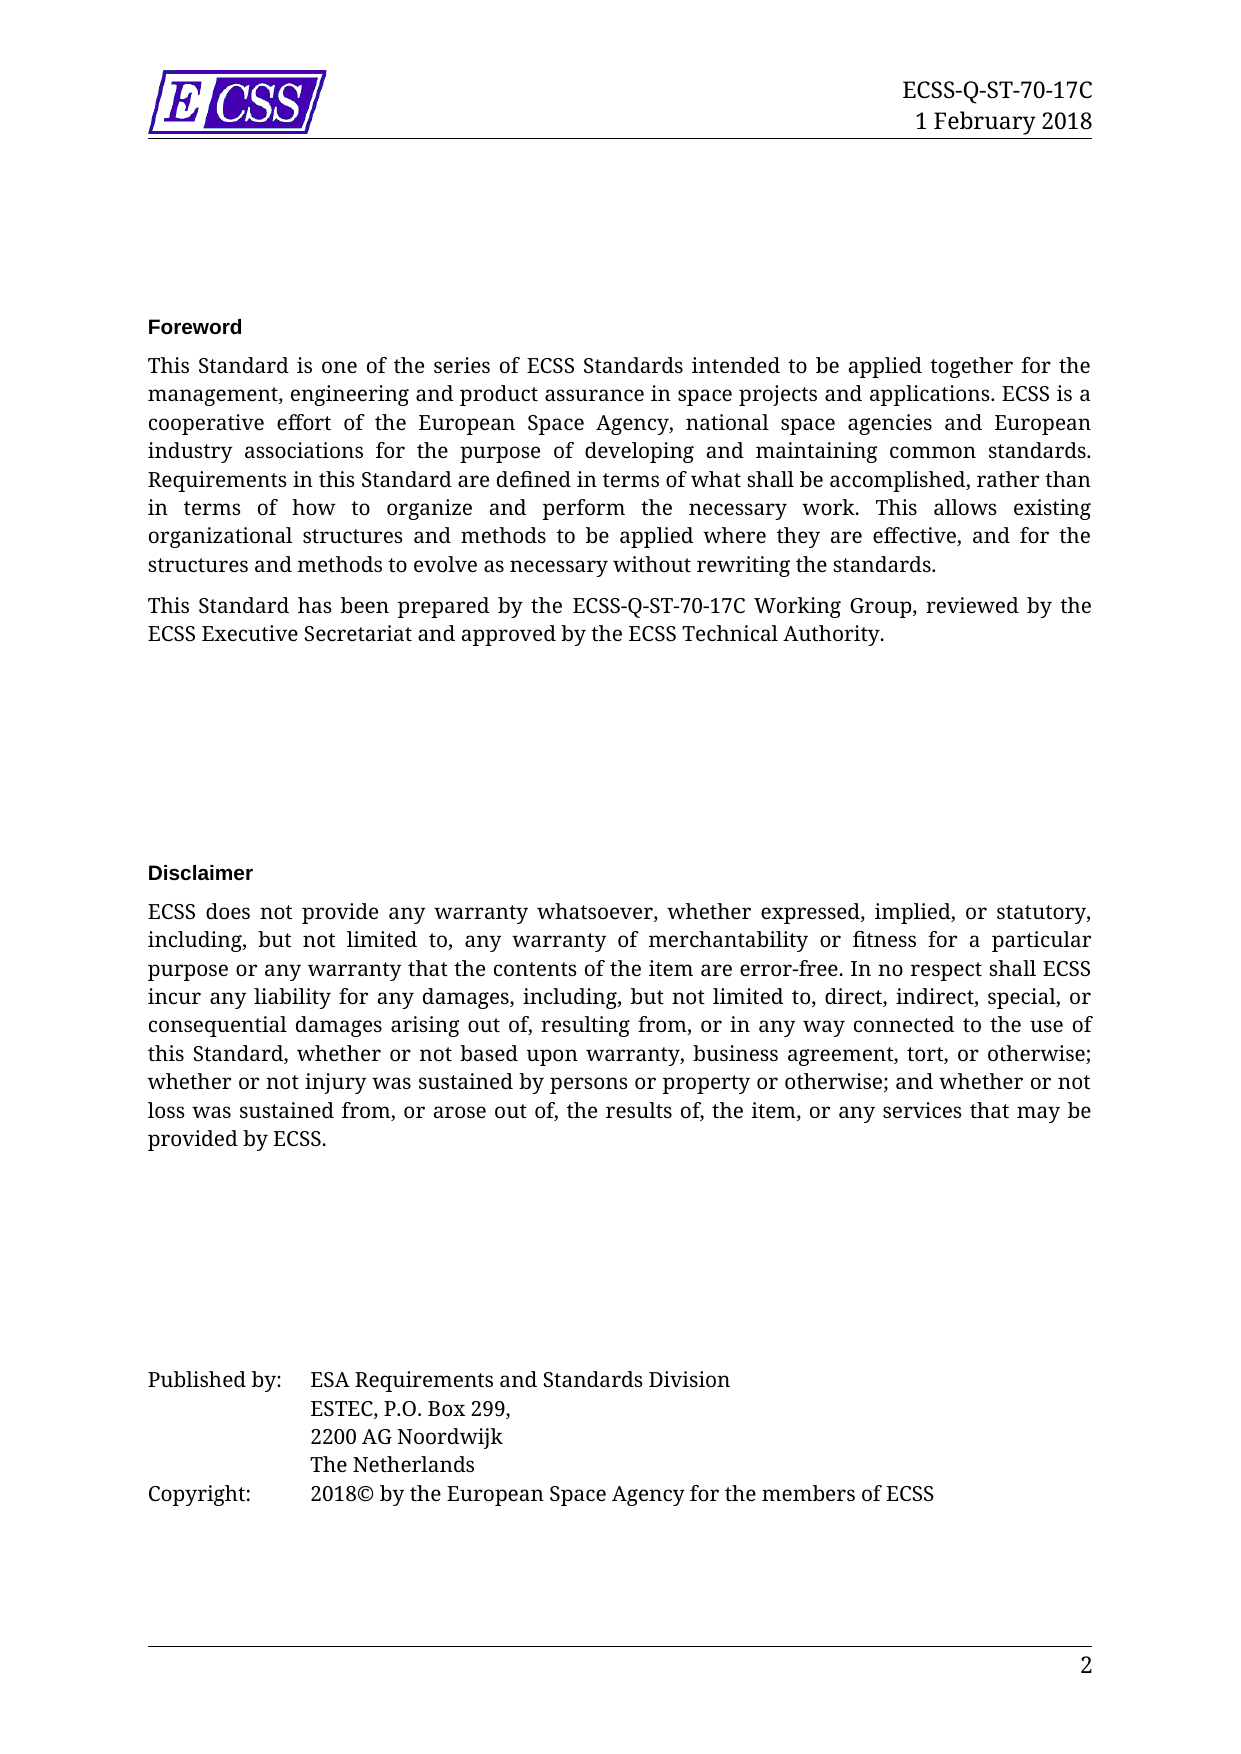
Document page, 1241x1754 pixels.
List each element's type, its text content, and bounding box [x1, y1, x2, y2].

text ESTEC, P.O. Box 299, [148, 1394, 1092, 1422]
text This Standard has been prepared by the Working Group, reviewed by the ECSS Executive Secretariat and approved by the ECSS Technical Authority. [148, 591, 1092, 648]
text Copyright: 2018© by the European Space Agency for the members of ECSS [148, 1479, 1092, 1507]
picture [148, 70, 327, 134]
text ECSS does not provide any warranty whatsoever, whether expressed, implied, or statutory, including, but not limited to, any warranty of merchantability or fitness for a particular purpose or any warranty that the contents of the item are error-free. In no respect shall ECSS incur any liability for any damages, including, but not limited to, direct, indirect, special, or consequential damages arising out of, resulting from, or in any way connected to the use of this Standard, whether or not based upon warranty, business agreement, tort, or otherwise; whether or not injury was sustained by persons or property or otherwise; and whether or not loss was sustained from, or arose out of, the results of, the item, or any services that may be provided by ECSS. [148, 897, 1092, 1153]
text Published by: ESA Requirements and Standards Division [148, 1365, 1092, 1394]
text The Netherlands [148, 1451, 1092, 1479]
text Foreword [148, 314, 1092, 338]
text 2200 AG Noordwijk [148, 1422, 1092, 1451]
text Disclaimer [148, 860, 1092, 884]
text This Standard is one of the series of ECSS Standards intended to be applied together for the management, engineering and product assurance in space projects and applications. ECSS is a cooperative effort of the European Space Agency, national space agencies and European industry associations for the purpose of developing and maintaining common standards. Requirements in this Standard are defined in terms of what shall be accomplished, rather than in terms of how to organize and perform the necessary work. This allows existing organizational structures and methods to be applied where they are effective, and for the structures and methods to evolve as necessary without rewriting the standards. [148, 351, 1092, 578]
